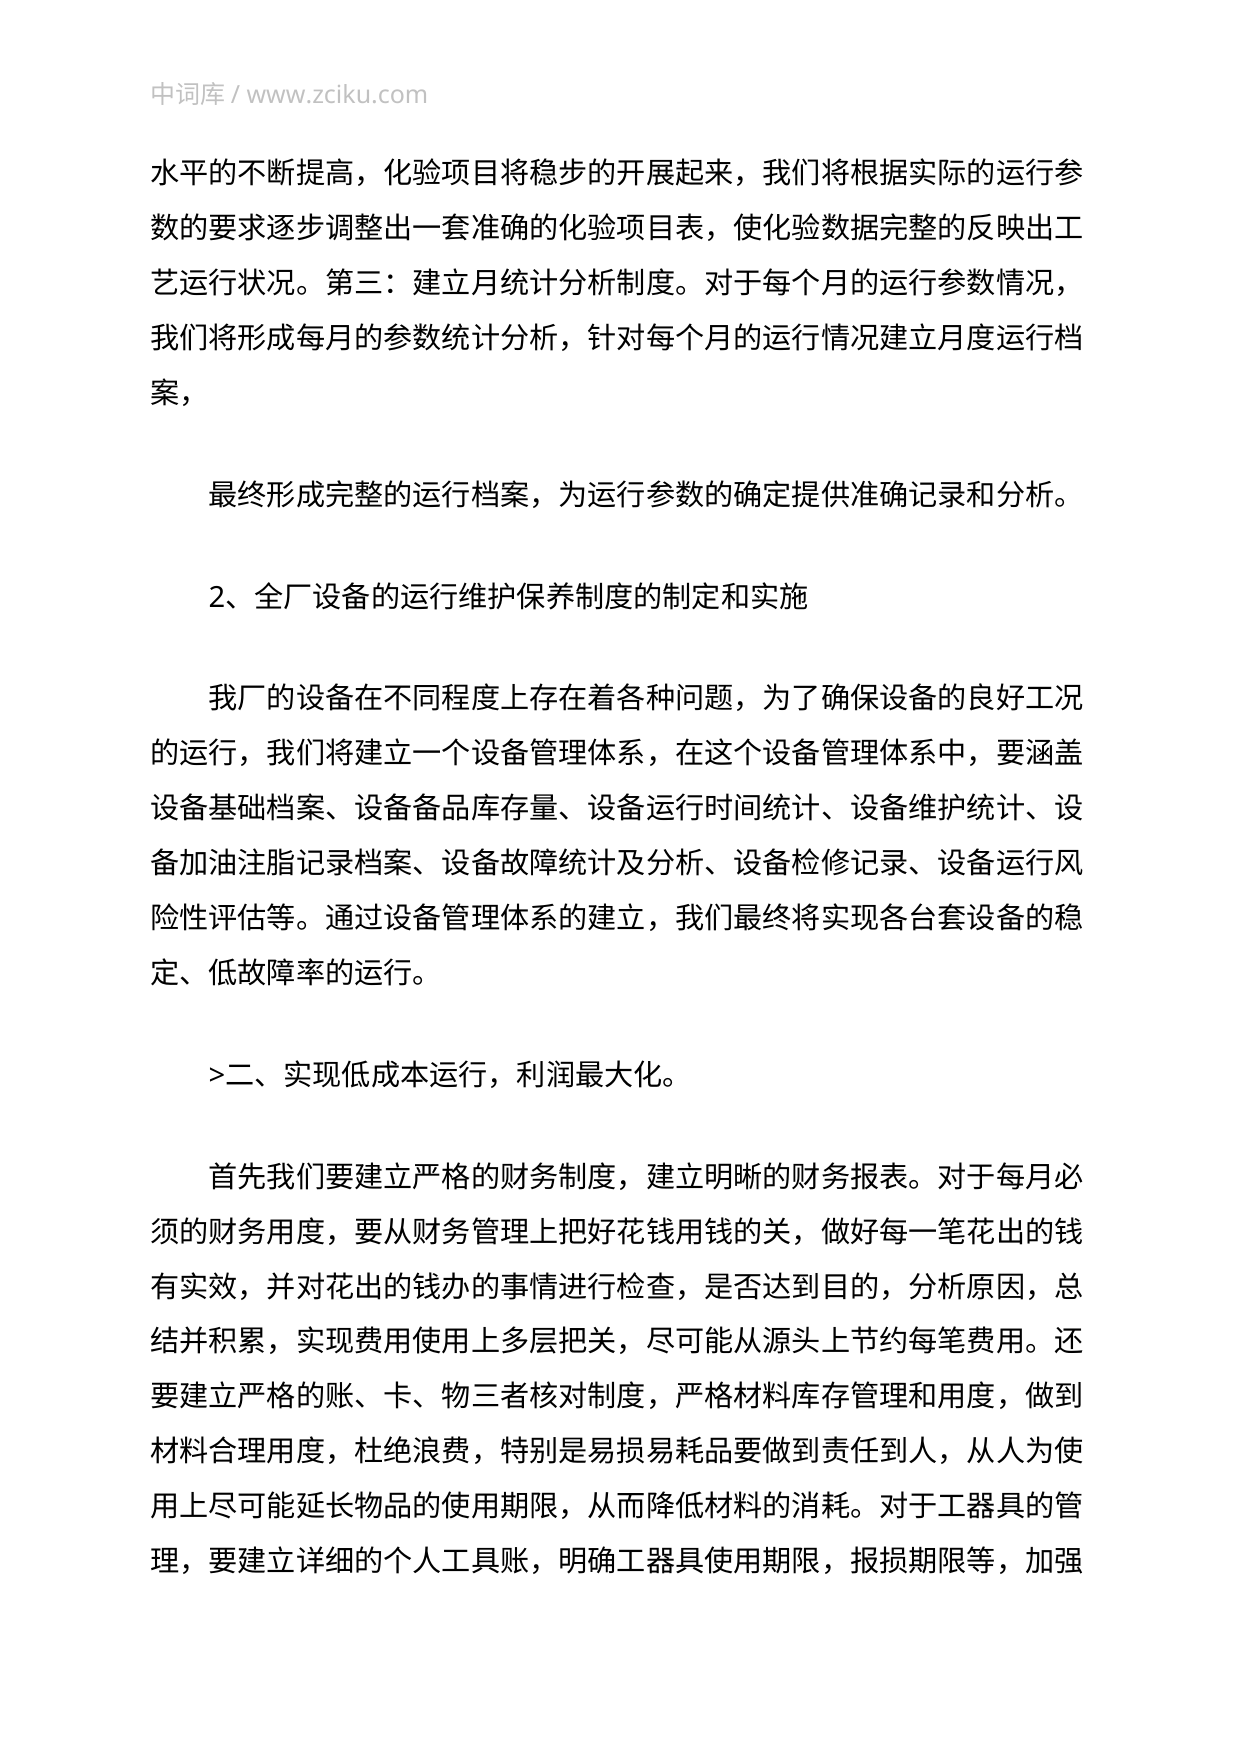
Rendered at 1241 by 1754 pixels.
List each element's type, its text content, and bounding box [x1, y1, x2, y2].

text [150, 150, 1090, 412]
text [150, 1153, 1090, 1580]
text 我厂的设备在不同程度上存在着各种问题，为了确保设备的良好工况的运行，我们将建立一个设备管理体系，在这个设备管理体系中，要涵盖设备基础档案、设备备品库存量、设备运行时间统计、设备维护统计、设备加油注脂记录档案、设备故障统计及分析、设备检修记录、设备运行风险性评估等。通过设备管理体系的建立，我们最终将实现各台套设备的稳定、低故障率的运行。 [150, 675, 1090, 992]
text >二、实现低成本运行，利润最大化。 [150, 1051, 1090, 1094]
text 2、全厂设备的运行维护保养制度的制定和实施 [150, 573, 1090, 616]
text 最终形成完整的运行档案，为运行参数的确定提供准确记录和分析。 [150, 471, 1090, 514]
